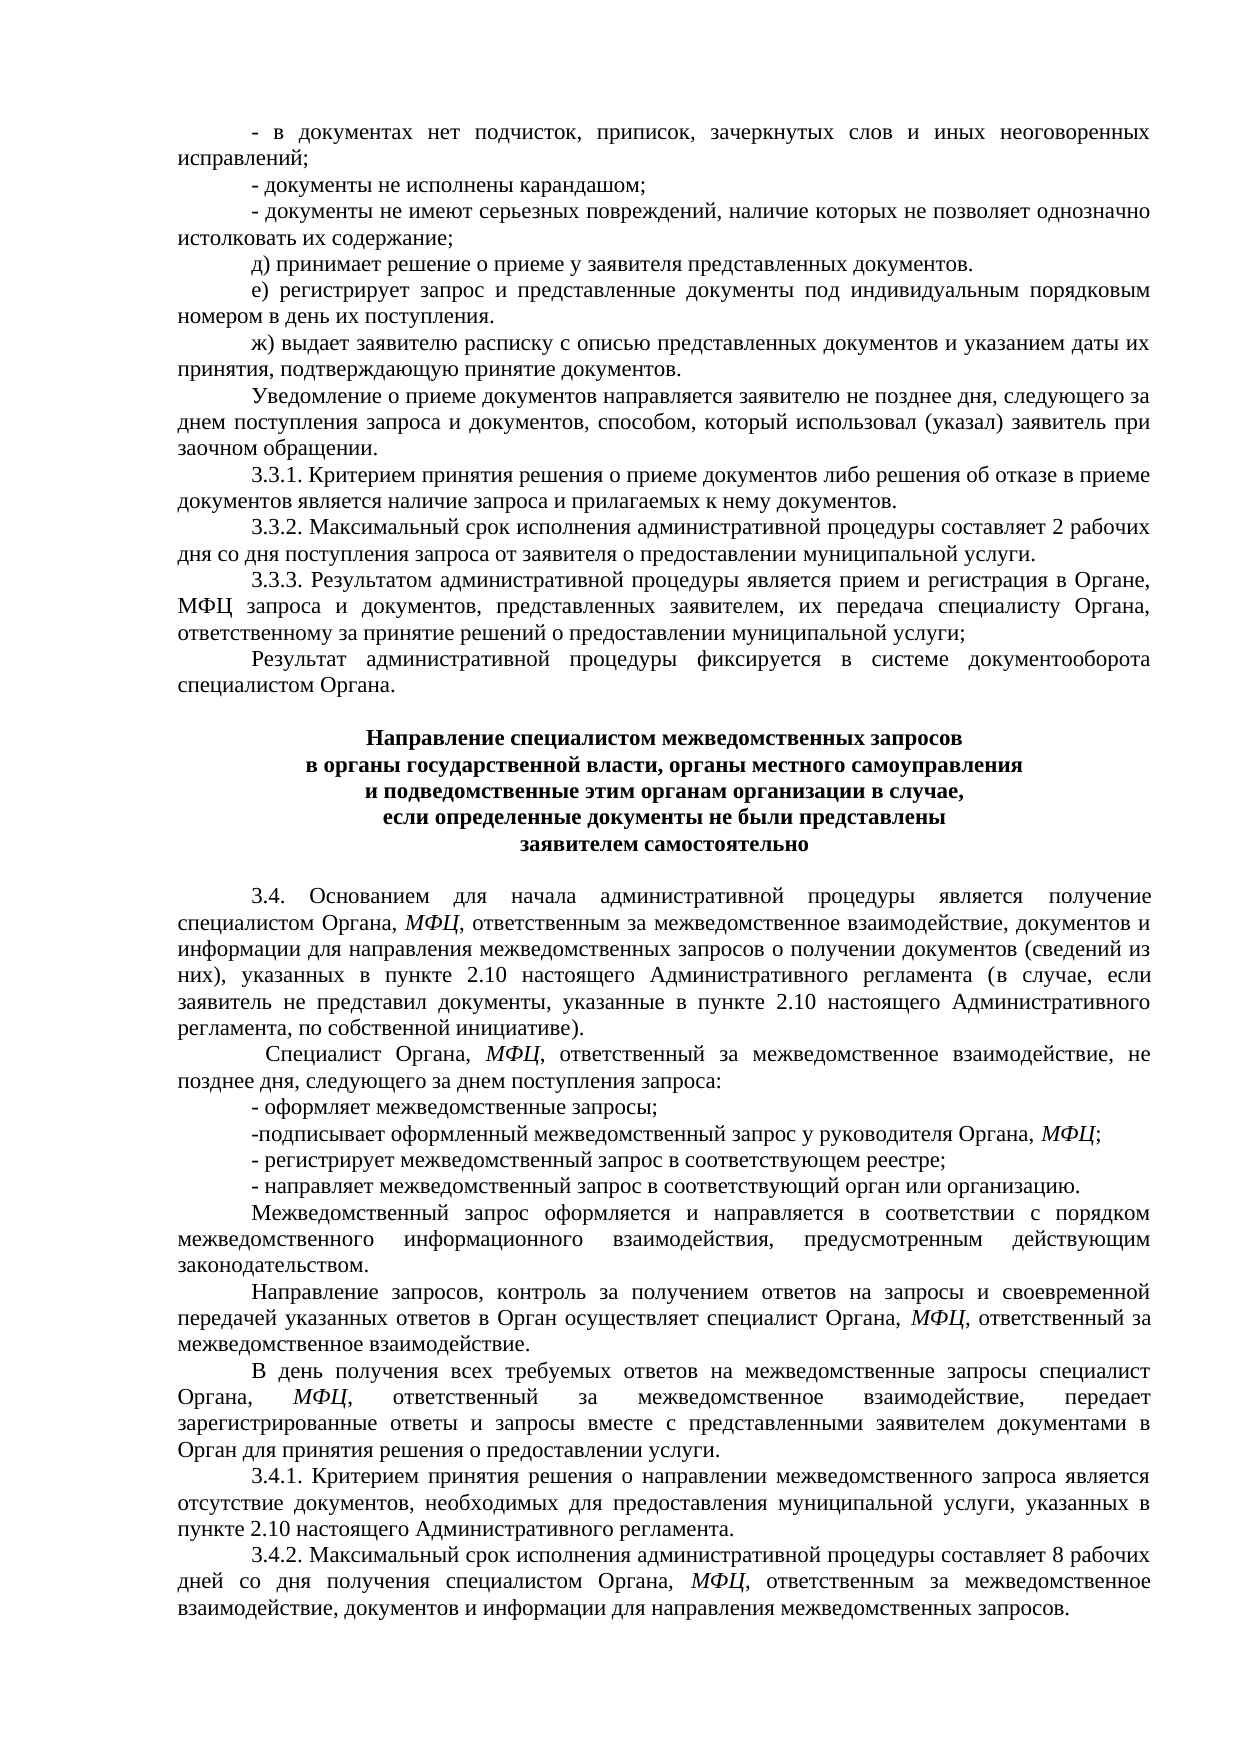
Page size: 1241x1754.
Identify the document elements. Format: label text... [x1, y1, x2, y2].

text 3.3.1. Критерием принятия решения о приеме документов либо решения об отказе в приеме документов является наличие запроса и прилагаемых к нему документов. [177, 461, 1152, 513]
text заявителем самостоятельно [177, 830, 1152, 856]
text 3.4.1. Критерием принятия решения о направлении межведомственного запроса является отсутствие документов, необходимых для предоставления муниципальной услуги, указанных в пункте 2.10 настоящего Административного регламента. [177, 1462, 1152, 1541]
text ж) выдает заявителю расписку с описью представленных документов и указанием даты их принятия, подтверждающую принятие документов. [177, 329, 1152, 382]
text - документы не имеют серьезных повреждений, наличие которых не позволяет однозначно истолковать их содержание; [177, 197, 1152, 250]
text Уведомление о приеме документов направляется заявителю не позднее дня, следующего за днем поступления запроса и документов, способом, который использовал (указал) заявитель при заочном обращении. [177, 382, 1152, 461]
text В день получения всех требуемых ответов на межведомственные запросы специалист Органа, МФЦ, ответственный за межведомственное взаимодействие, передает зарегистрированные ответы и запросы вместе с представленными заявителем документами в Орган для принятия решения о предоставлении услуги. [177, 1357, 1152, 1462]
text - регистрирует межведомственный запрос в соответствующем реестре; [177, 1146, 1152, 1172]
text и подведомственные этим органам организации в случае, [177, 777, 1152, 803]
text Результат административной процедуры фиксируется в системе документооборота специалистом Органа. [177, 645, 1152, 698]
text 3.3.2. Максимальный срок исполнения административной процедуры составляет 2 рабочих дня со дня поступления запроса от заявителя о предоставлении муниципальной услуги. [177, 513, 1152, 566]
text Специалист Органа, МФЦ, ответственный за межведомственное взаимодействие, не позднее дня, следующего за днем поступления запроса: [177, 1041, 1152, 1093]
text - направляет межведомственный запрос в соответствующий орган или организацию. [177, 1172, 1152, 1199]
text -подписывает оформленный межведомственный запрос у руководителя Органа, МФЦ; [177, 1119, 1152, 1146]
text Направление запросов, контроль за получением ответов на запросы и своевременной передачей указанных ответов в Орган осуществляет специалист Органа, МФЦ, ответственный за межведомственное взаимодействие. [177, 1278, 1152, 1357]
text е) регистрирует запрос и представленные документы под индивидуальным порядковым номером в день их поступления. [177, 276, 1152, 329]
text - в документах нет подчисток, приписок, зачеркнутых слов и иных неоговоренных исправлений; [177, 118, 1152, 171]
text - оформляет межведомственные запросы; [177, 1093, 1152, 1119]
text 3.4. Основанием для начала административной процедуры является получение специалистом Органа, МФЦ, ответственным за межведомственное взаимодействие, документов и информации для направления межведомственных запросов о получении документов (сведений из них), указанных в пункте 2.10 настоящего Административного регламента (в случае, если заявитель не представил документы, указанные в пункте 2.10 настоящего Административного регламента, по собственной инициативе). [177, 882, 1152, 1041]
text если определенные документы не были представлены [177, 803, 1152, 830]
text - документы не исполнены карандашом; [177, 171, 1152, 197]
text 3.3.3. Результатом административной процедуры является прием и регистрация в Органе, МФЦ запроса и документов, представленных заявителем, их передача специалисту Органа, ответственному за принятие решений о предоставлении муниципальной услуги; [177, 566, 1152, 645]
text 3.4.2. Максимальный срок исполнения административной процедуры составляет 8 рабочих дней со дня получения специалистом Органа, МФЦ, ответственным за межведомственное взаимодействие, документов и информации для направления межведомственных запросов. [177, 1541, 1152, 1620]
text Межведомственный запрос оформляется и направляется в соответствии с порядком межведомственного информационного взаимодействия, предусмотренным действующим законодательством. [177, 1199, 1152, 1278]
text Направление специалистом межведомственных запросов [177, 724, 1152, 751]
text в органы государственной власти, органы местного самоуправления [177, 751, 1152, 777]
text д) принимает решение о приеме у заявителя представленных документов. [177, 250, 1152, 276]
